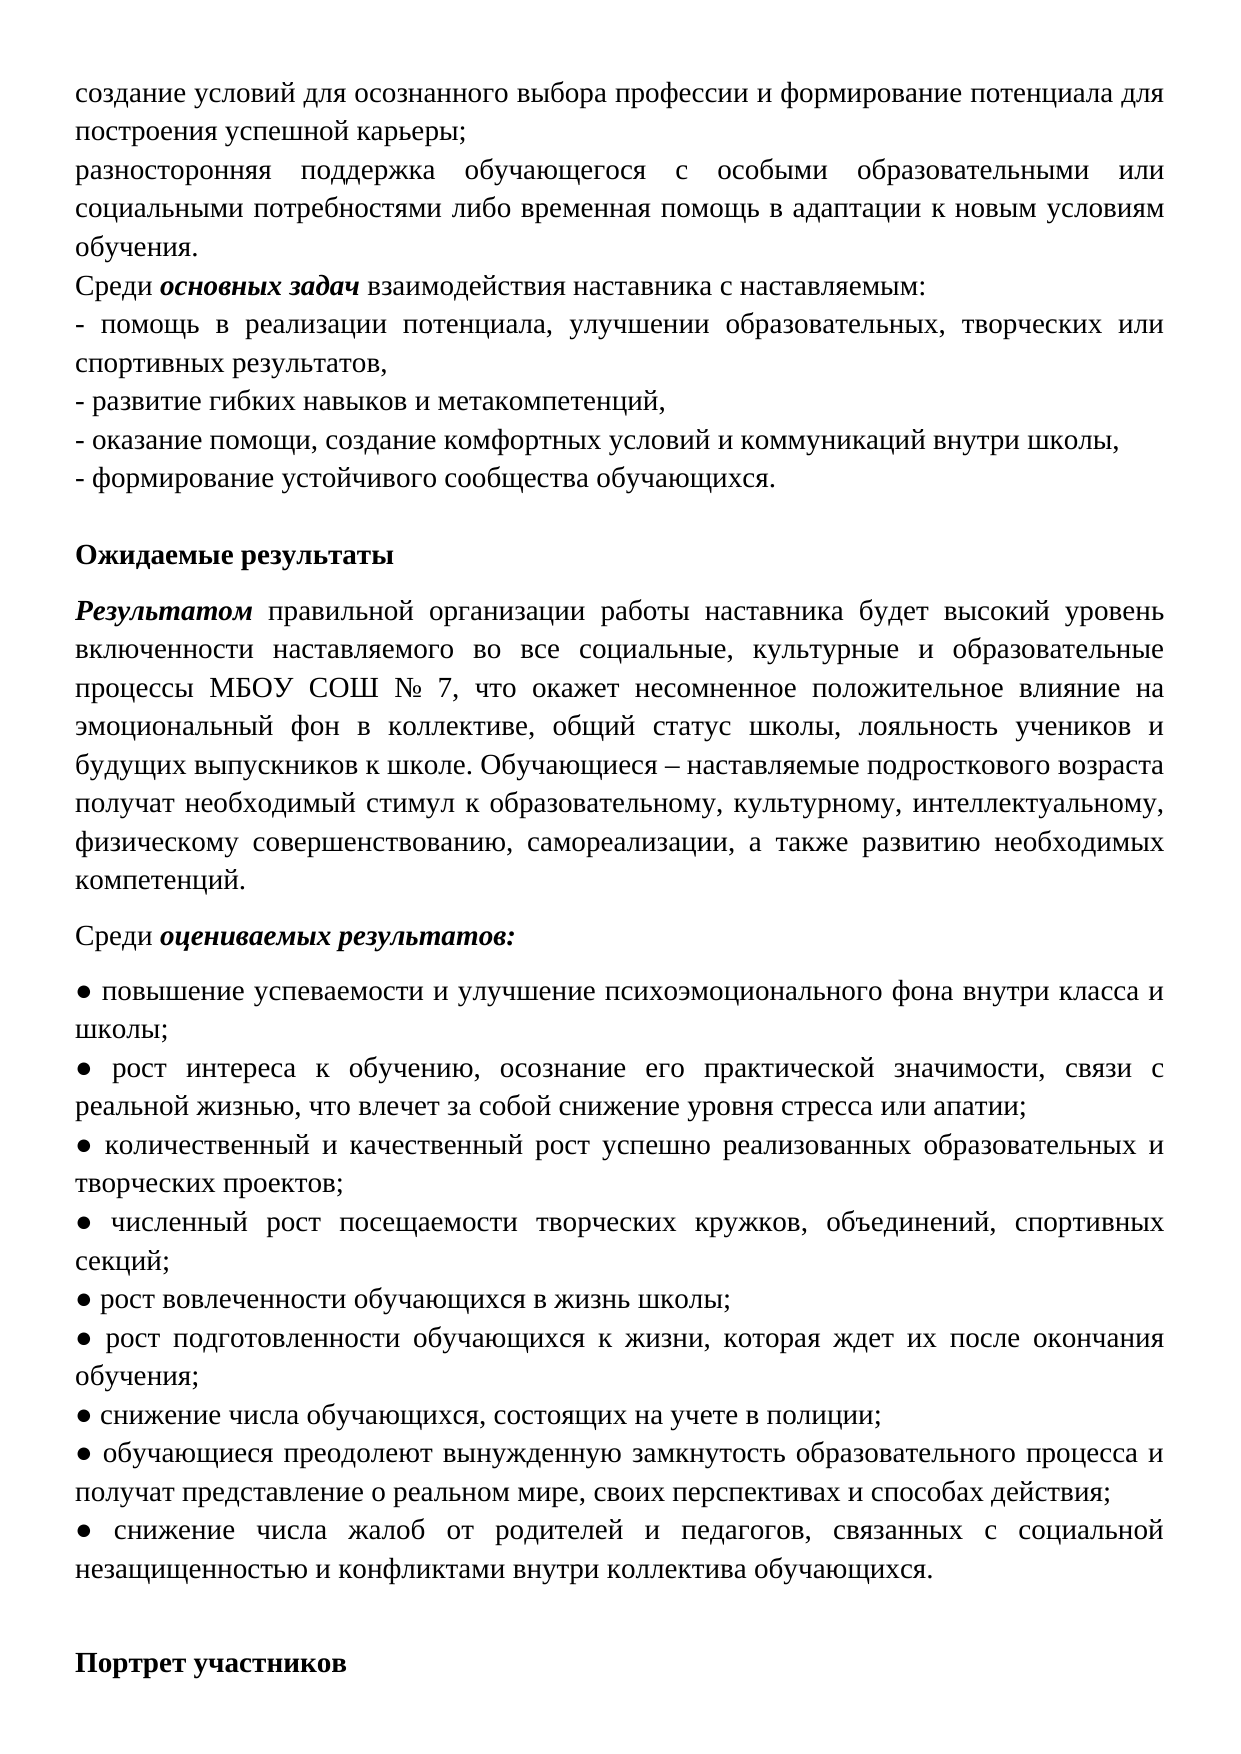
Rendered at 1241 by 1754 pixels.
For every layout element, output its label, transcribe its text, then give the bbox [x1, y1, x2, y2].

text ● количественный и качественный рост успешно реализованных образовательных и творческих проектов; [75, 1127, 1165, 1199]
text создание условий для осознанного выбора профессии и формирование потенциала для построения успешной карьеры; [75, 75, 1165, 147]
text Среди основных задач взаимодействия наставника с наставляемым: [75, 268, 1165, 301]
text ● повышение успеваемости и улучшение психоэмоционального фона внутри класса и школы; [75, 973, 1165, 1045]
text - помощь в реализации потенциала, улучшении образовательных, творческих или спортивных результатов, [75, 306, 1165, 378]
text Ожидаемые результаты [75, 537, 1165, 571]
text - оказание помощи, создание комфортных условий и коммуникаций внутри школы, [75, 422, 1165, 455]
text Портрет участников [75, 1645, 1165, 1678]
text ● рост вовлеченности обучающихся в жизнь школы; [75, 1281, 1165, 1315]
text ● снижение числа жалоб от родителей и педагогов, связанных с социальной незащищенностью и конфликтами внутри коллектива обучающихся. [75, 1512, 1165, 1584]
text Результатом правильной организации работы наставника будет высокий уровень включенности наставляемого во все социальные, культурные и образовательные процессы МБОУ СОШ № 7, что окажет несомненное положительное влияние на эмоциональный фон в коллективе, общий статус школы, лояльность учеников и будущих выпускников к школе. Обучающиеся – наставляемые подросткового возраста получат необходимый стимул к образовательному, культурному, интеллектуальному, физическому совершенствованию, самореализации, а также развитию необходимых компетенций. [75, 593, 1165, 896]
text - развитие гибких навыков и метакомпетенций, [75, 383, 1165, 417]
text разносторонняя поддержка обучающегося с особыми образовательными или социальными потребностями либо временная помощь в адаптации к новым условиям обучения. [75, 152, 1165, 263]
text ● рост интереса к обучению, осознание его практической значимости, связи с реальной жизнью, что влечет за собой снижение уровня стресса или апатии; [75, 1050, 1165, 1122]
text - формирование устойчивого сообщества обучающихся. [75, 460, 1165, 494]
text ● численный рост посещаемости творческих кружков, объединений, спортивных секций; [75, 1204, 1165, 1276]
text Среди оцениваемых результатов: [75, 918, 1165, 951]
text ● обучающиеся преодолеют вынужденную замкнутость образовательного процесса и получат представление о реальном мире, своих перспективах и способах действия; [75, 1435, 1165, 1507]
text ● снижение числа обучающихся, состоящих на учете в полиции; [75, 1397, 1165, 1430]
text ● рост подготовленности обучающихся к жизни, которая ждет их после окончания обучения; [75, 1320, 1165, 1392]
